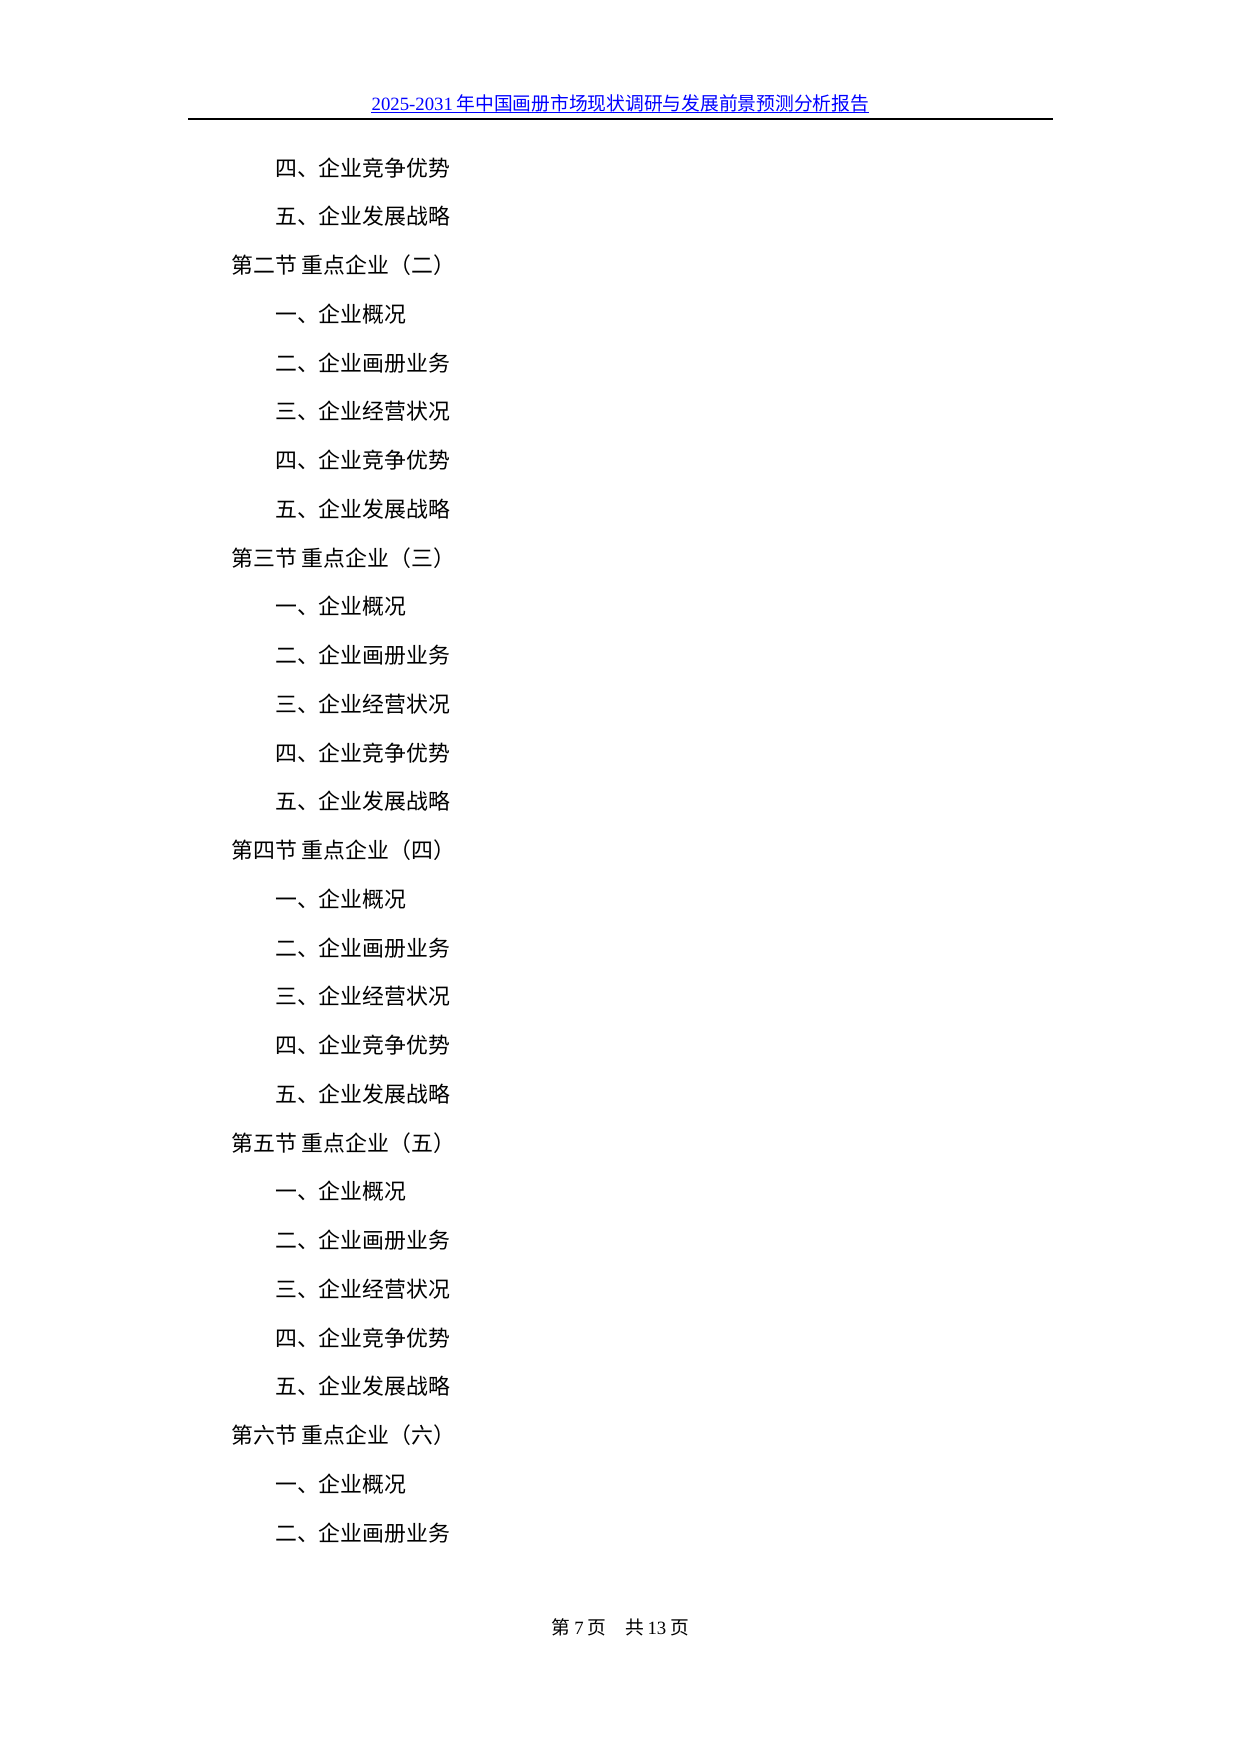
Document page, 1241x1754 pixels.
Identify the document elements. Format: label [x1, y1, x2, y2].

text [187, 150, 1053, 1548]
